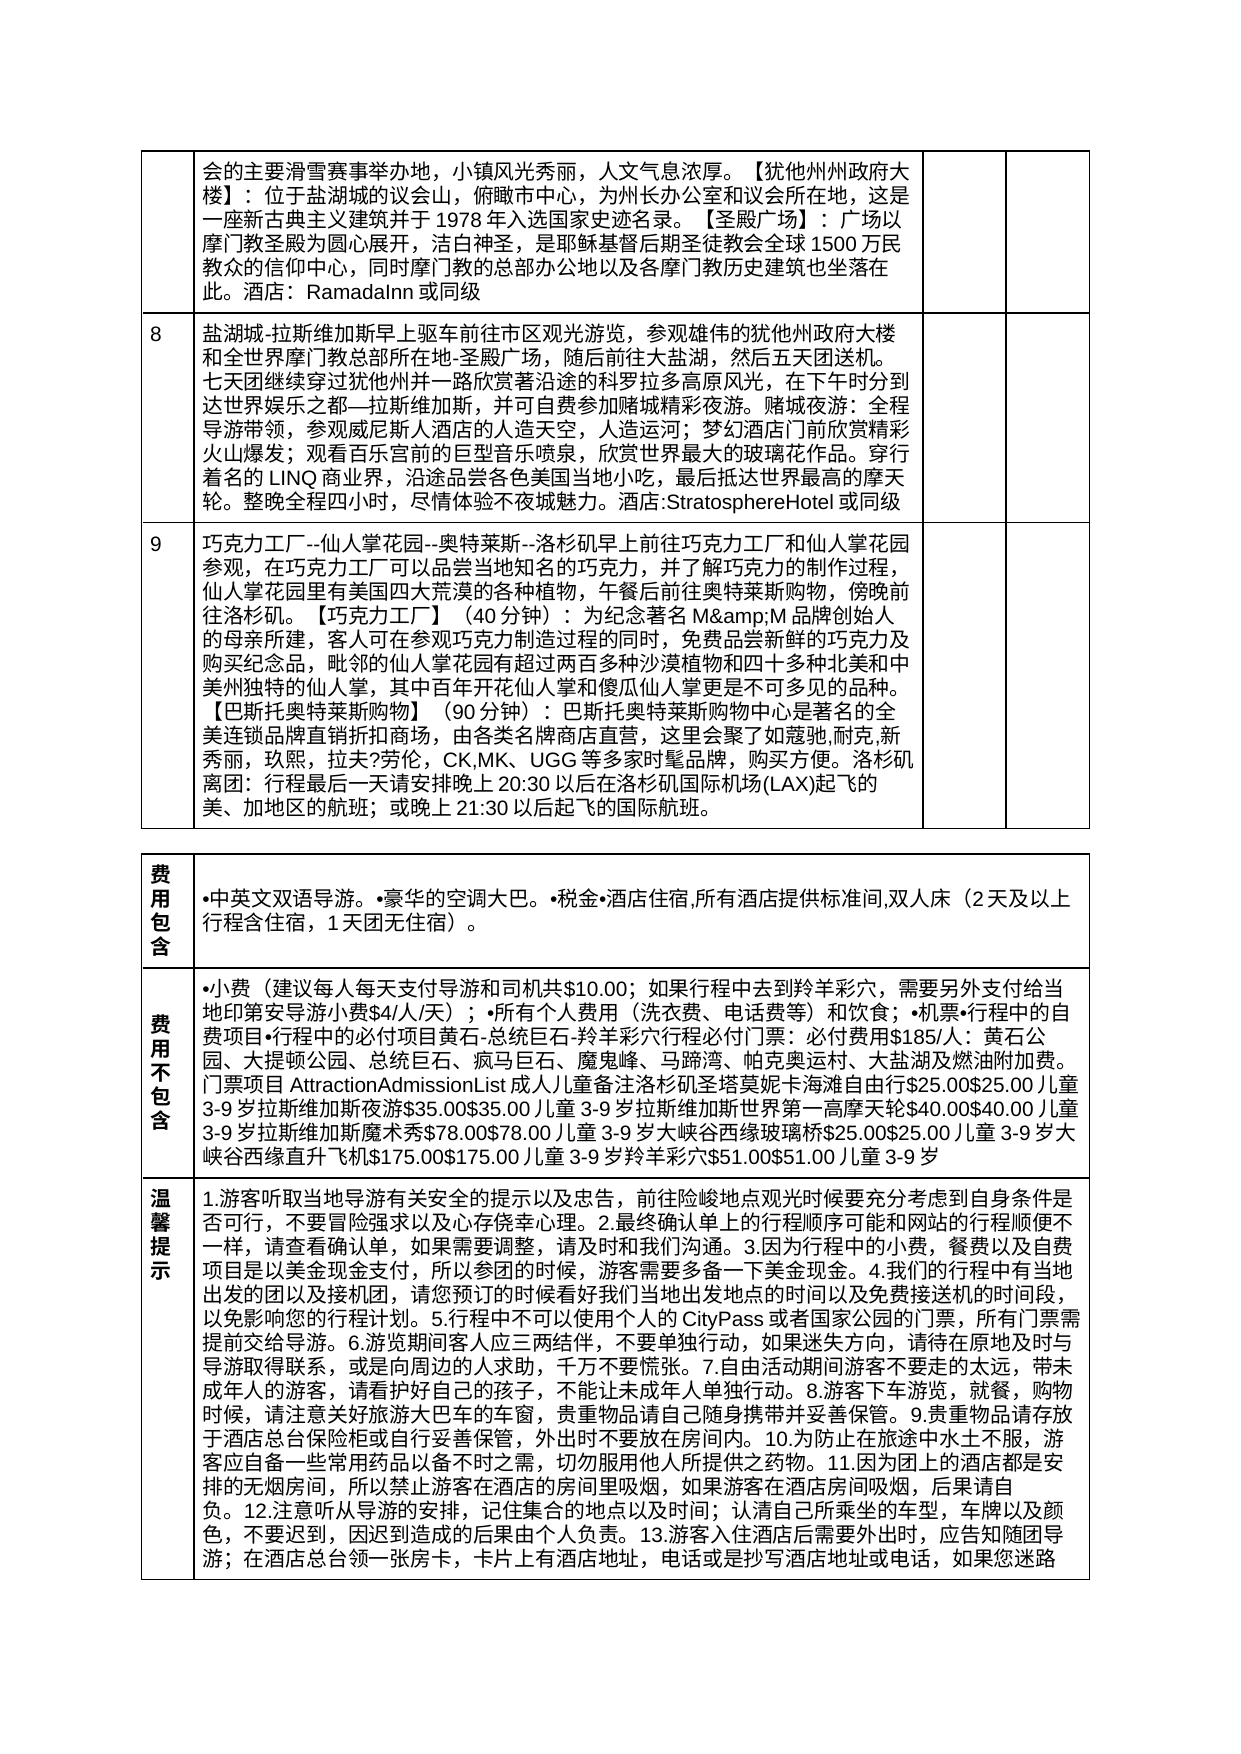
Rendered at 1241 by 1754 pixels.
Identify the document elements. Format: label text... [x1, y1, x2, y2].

table_cell 费用不包含 [142, 968, 193, 1177]
table_cell [1007, 523, 1089, 828]
table_cell [1007, 314, 1089, 522]
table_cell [195, 152, 922, 312]
table_cell 盐湖城-拉斯维加斯早上驱车前往市区观光游览，参观雄伟的犹他州政府大楼和全世界摩门教总部所在地-圣殿广场，随后前往大盐湖，然后五天团送机。七天团继续穿过犹他州并一路欣赏著沿途的科罗拉多高原风光，在下午时分到达世界娱乐之都—拉斯维加斯，并可自费参加赌城精彩夜游。赌城夜游：全程导游带领，参观威尼斯人酒店的人造天空，人造运河；梦幻酒店门前欣赏精彩火山爆发；观看百乐宫前的巨型音乐喷泉，欣赏世界最大的玻璃花作品。穿行着名的LINQ商业界，沿途品尝各色美国当地小吃，最后抵达世界最高的摩天轮。整晚全程四小时，尽情体验不夜城魅力。酒店:StratosphereHotel或同级 [195, 314, 922, 522]
table_cell [924, 314, 1005, 522]
table_cell 7 [142, 152, 193, 312]
table_cell 巧克力工厂--仙人掌花园--奥特莱斯--洛杉矶早上前往巧克力工厂和仙人掌花园参观，在巧克力工厂可以品尝当地知名的巧克力，并了解巧克力的制作过程，仙人掌花园里有美国四大荒漠的各种植物，午餐后前往奥特莱斯购物，傍晚前往洛杉矶。【巧克力工厂】（40分钟）：为纪念著名M&amp;M品牌创始人的母亲所建，客人可在参观巧克力制造过程的同时，免费品尝新鲜的巧克力及购买纪念品，毗邻的仙人掌花园有超过两百多种沙漠植物和四十多种北美和中美州独特的仙人掌，其中百年开花仙人掌和傻瓜仙人掌更是不可多见的品种。【巴斯托奥特莱斯购物】（90分钟）：巴斯托奥特莱斯购物中心是著名的全美连锁品牌直销折扣商场，由各类名牌商店直营，这里会聚了如蔻驰,耐克,新秀丽，玖熙，拉夫?劳伦，CK,MK、UGG等多家时髦品牌，购买方便。洛杉矶离团：行程最后一天请安排晚上20:30以后在洛杉矶国际机场(LAX)起飞的美、加地区的航班；或晚上21:30以后起飞的国际航班。 [195, 523, 922, 828]
table_cell [924, 152, 1005, 312]
table_header •中英文双语导游。•豪华的空调大巴。•税金•酒店住宿,所有酒店提供标准间,双人床（2天及以上行程含住宿，1天团无住宿）。 [195, 855, 1089, 967]
table_header 费用包含 [142, 855, 193, 967]
table_cell 8 [142, 313, 193, 522]
table_cell [924, 523, 1005, 828]
table_cell •小费（建议每人每天支付导游和司机共$10.00；如果行程中去到羚羊彩穴，需要另外支付给当地印第安导游小费$4/人/天）；•所有个人费用（洗衣费、电话费等）和饮食；•机票•行程中的自费项目•行程中的必付项目黄石-总统巨石-羚羊彩穴行程必付门票：必付费用$185/人：黄石公园、大提顿公园、总统巨石、疯马巨石、魔鬼峰、马蹄湾、帕克奥运村、大盐湖及燃油附加费。门票项目AttractionAdmissionList成人儿童备注洛杉矶圣塔莫妮卡海滩自由行$25.00$25.00儿童3-9岁拉斯维加斯夜游$35.00$35.00儿童3-9岁拉斯维加斯世界第一高摩天轮$40.00$40.00儿童3-9岁拉斯维加斯魔术秀$78.00$78.00儿童3-9岁大峡谷西缘玻璃桥$25.00$25.00儿童3-9岁大峡谷西缘直升飞机$175.00$175.00儿童3-9岁羚羊彩穴$51.00$51.00儿童3-9岁 [195, 969, 1089, 1177]
table_cell [1007, 152, 1089, 312]
table_cell 温馨提示 [142, 1178, 193, 1579]
table_cell 9 [142, 523, 193, 828]
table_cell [195, 1179, 1089, 1579]
